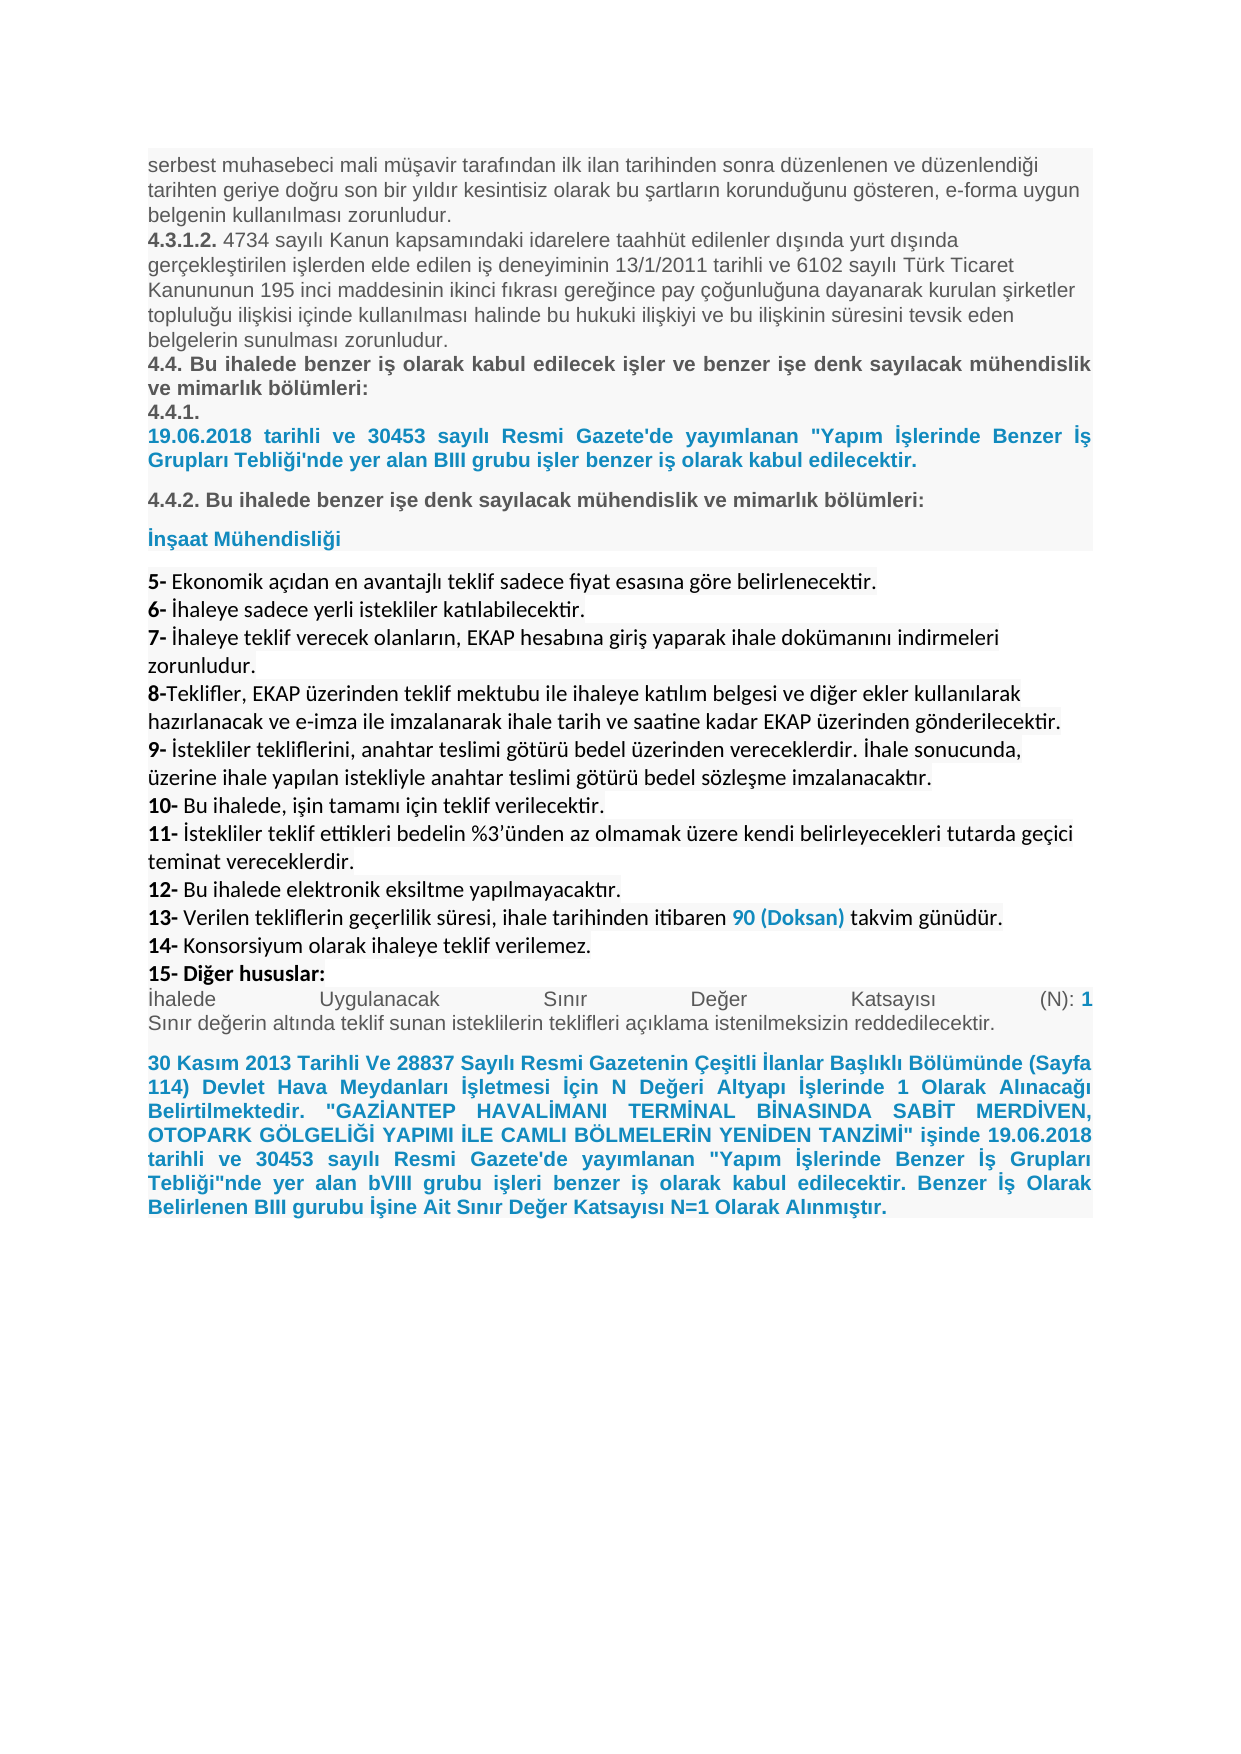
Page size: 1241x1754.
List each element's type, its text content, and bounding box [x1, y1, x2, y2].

text 5- Ekonomik açıdan en avantajlı teklif sadece fiyat esasına göre belirlenecektir. 6- İhaleye sadece yerli istekliler katılabilecektir. 7- İhaleye teklif verecek olanların, EKAP hesabına giriş yaparak ihale dokümanını indirmeleri zorunludur. 8-Teklifler, EKAP üzerinden teklif mektubu ile ihaleye katılım belgesi ve diğer ekler kullanılarak hazırlanacak ve e-imza ile imzalanarak ihale tarih ve saatine kadar EKAP üzerinden gönderilecektir. 9- İstekliler tekliflerini, anahtar teslimi götürü bedel üzerinden vereceklerdir. İhale sonucunda, üzerine ihale yapılan istekliyle anahtar teslimi götürü bedel sözleşme imzalanacaktır. 10- Bu ihalede, işin tamamı için teklif verilecektir. 11- İstekliler teklif ettikleri bedelin %3’ünden az olmamak üzere kendi belirleyecekleri tutarda geçici teminat vereceklerdir. 12- Bu ihalede elektronik eksiltme yapılmayacaktır. 13- Verilen tekliflerin geçerlilik süresi, ihale tarihinden itibaren 90 (Doksan) takvim günüdür. 14- Konsorsiyum olarak ihaleye teklif verilemez. 15- Diğer hususlar: [256, 567, 1093, 987]
text 4.4. Bu ihalede benzer iş olarak kabul edilecek işler ve benzer işe denk sayılacak mühendislik ve mimarlık bölümleri: [148, 352, 1093, 400]
text 30 Kasım 2013 Tarihli Ve 28837 Sayılı Resmi Gazetenin Çeşitli İlanlar Başlıklı Bölümünde (Sayfa 114) Devlet Hava Meydanları İşletmesi İçin N Değeri Altyapı İşlerinde 1 Olarak Alınacağı Belirtilmektedir. "GAZİANTEP HAVALİMANI TERMİNAL BİNASINDA SABİT MERDİVEN, OTOPARK GÖLGELİĞİ YAPIMI İLE CAMLI BÖLMELERİN YENİDEN TANZİMİ" işinde 19.06.2018 tarihli ve 30453 sayılı Resmi Gazete'de yayımlanan "Yapım İşlerinde Benzer İş Grupları Tebliği"nde yer alan bVIII grubu işleri benzer iş olarak kabul edilecektir. Benzer İş Olarak Belirlenen BIII gurubu İşine Ait Sınır Değer Katsayısı N=1 Olarak Alınmıştır. [148, 1051, 1093, 1218]
text İhalede Uygulanacak Sınır Değer Katsayısı (N): 1 Sınır değerin altında teklif sunan isteklilerin teklifleri açıklama istenilmeksizin reddedilecektir. [148, 987, 1093, 1035]
text 19.06.2018 tarihli ve 30453 sayılı Resmi Gazete'de yayımlanan "Yapım İşlerinde Benzer İş Grupları Tebliği'nde yer alan BIII grubu işler benzer iş olarak kabul edilecektir. [148, 424, 1093, 472]
text İnşaat Mühendisliği [148, 527, 1093, 551]
text 4.4.1. [148, 400, 1093, 424]
text 4.4.2. Bu ihalede benzer işe denk sayılacak mühendislik ve mimarlık bölümleri: [148, 488, 1093, 512]
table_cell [148, 148, 1093, 352]
